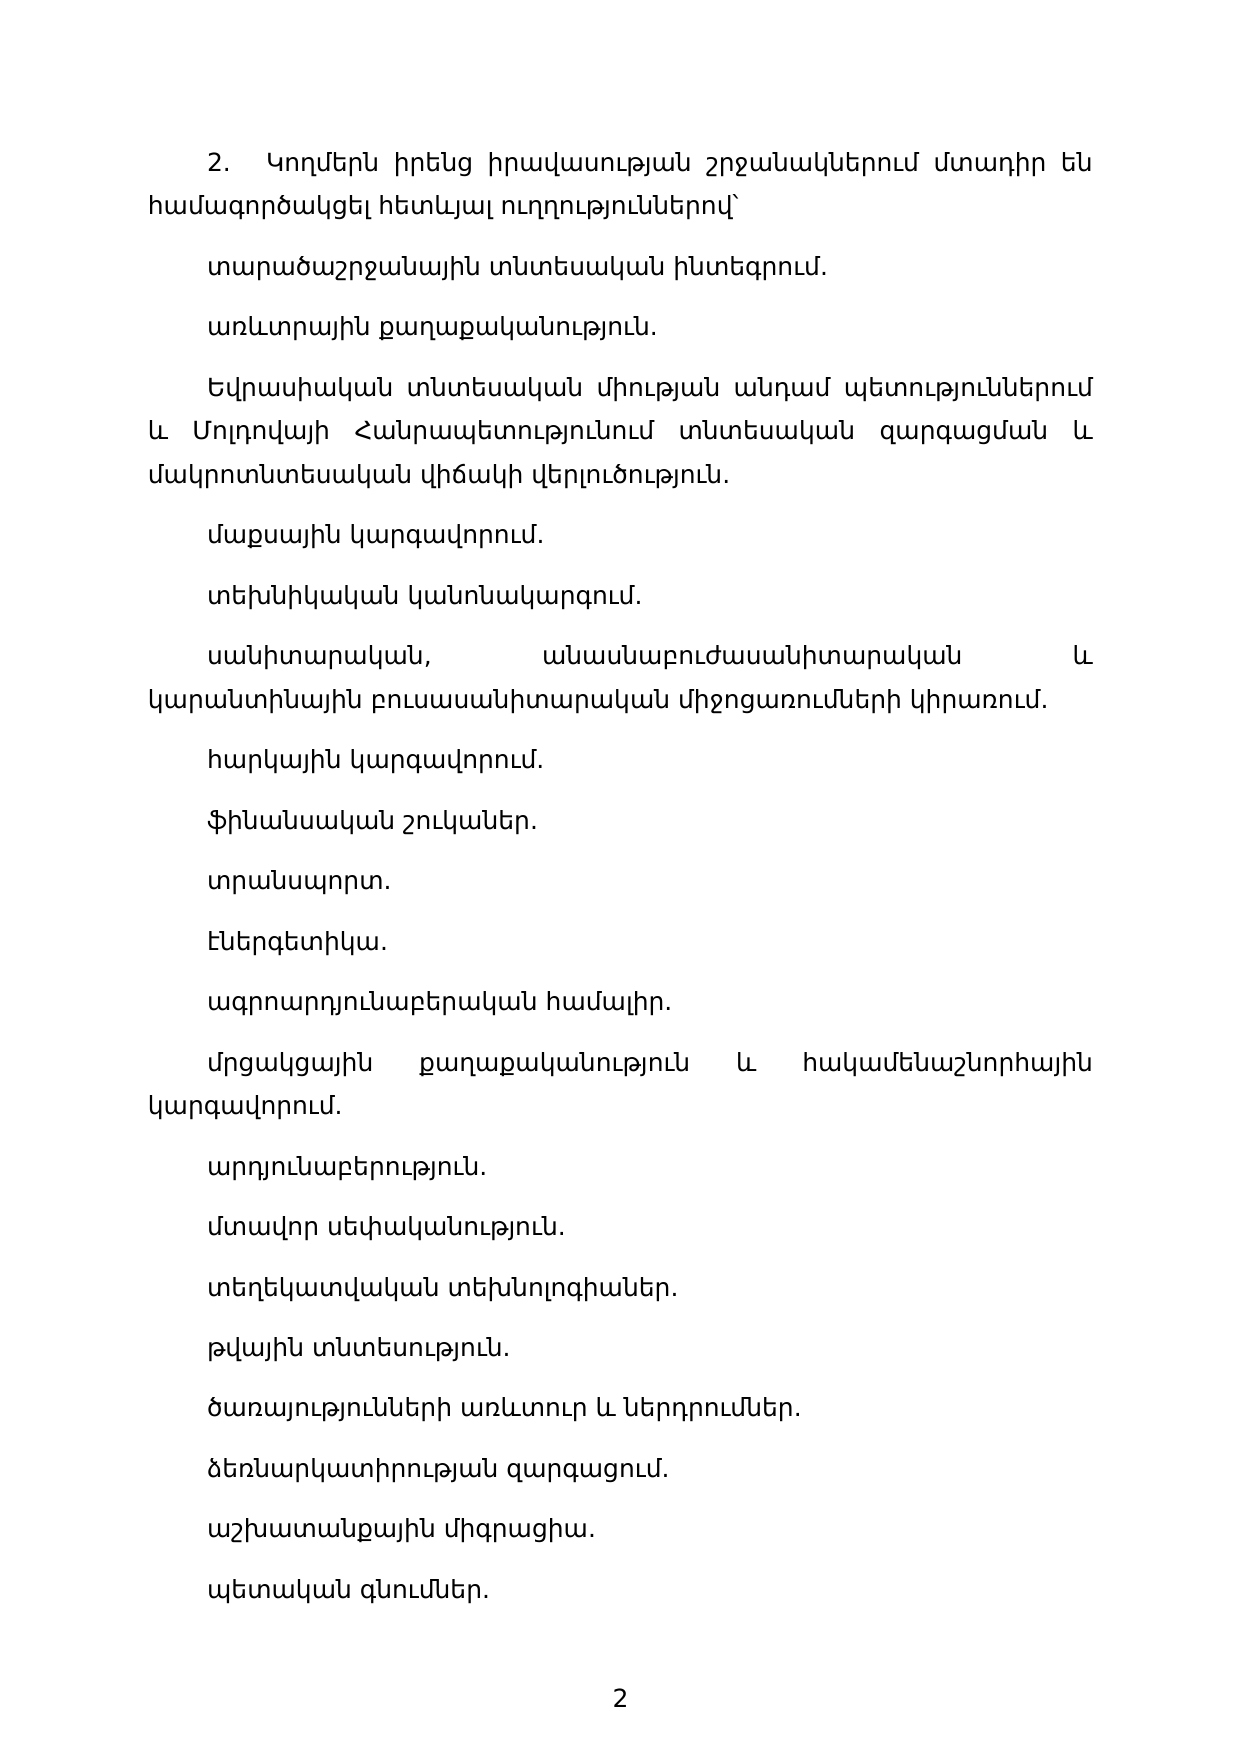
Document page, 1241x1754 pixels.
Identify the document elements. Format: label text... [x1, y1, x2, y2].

text սանիտարական, անասնաբուժասանիտարական և կարանտինային բուսասանիտարական միջոցառումների կիրառում. [148, 641, 1093, 714]
text ֆինանսական շուկաներ. [148, 806, 1093, 835]
text տրանսպորտ. [148, 866, 1093, 896]
text մաքսային կարգավորում. [148, 521, 1093, 550]
text ծառայությունների առևտուր և ներդրումներ. [148, 1393, 1093, 1423]
text տեխնիկական կանոնակարգում. [148, 581, 1093, 610]
text արդյունաբերություն. [148, 1152, 1093, 1181]
text տեղեկատվական տեխնոլոգիաներ. [148, 1273, 1093, 1302]
text մտավոր սեփականություն. [148, 1212, 1093, 1241]
text ձեռնարկատիրության զարգացում. [148, 1454, 1093, 1483]
text ագրոարդյունաբերական համալիր. [148, 987, 1093, 1016]
text պետական գնումներ. [148, 1575, 1093, 1604]
text աշխատանքային միգրացիա. [148, 1514, 1093, 1543]
text հարկային կարգավորում. [148, 746, 1093, 775]
text տարածաշրջանային տնտեսական ինտեգրում. [148, 252, 1093, 281]
text թվային տնտեսություն. [148, 1333, 1093, 1362]
text Եվրասիական տնտեսական միության անդամ պետություններում և Մոլդովայի Հանրապետությունում տնտեսական զարգացման և մակրոտնտեսական վիճակի վերլուծություն. [148, 373, 1093, 489]
text 2. Կողմերն իրենց իրավասության շրջանակներում մտադիր են համագործակցել հետևյալ ուղղություններով՝ [148, 148, 1093, 221]
text էներգետիկա. [148, 927, 1093, 956]
text առևտրային քաղաքականություն. [148, 312, 1093, 341]
text մրցակցային քաղաքականություն և հակամենաշնորհային կարգավորում. [148, 1048, 1093, 1121]
